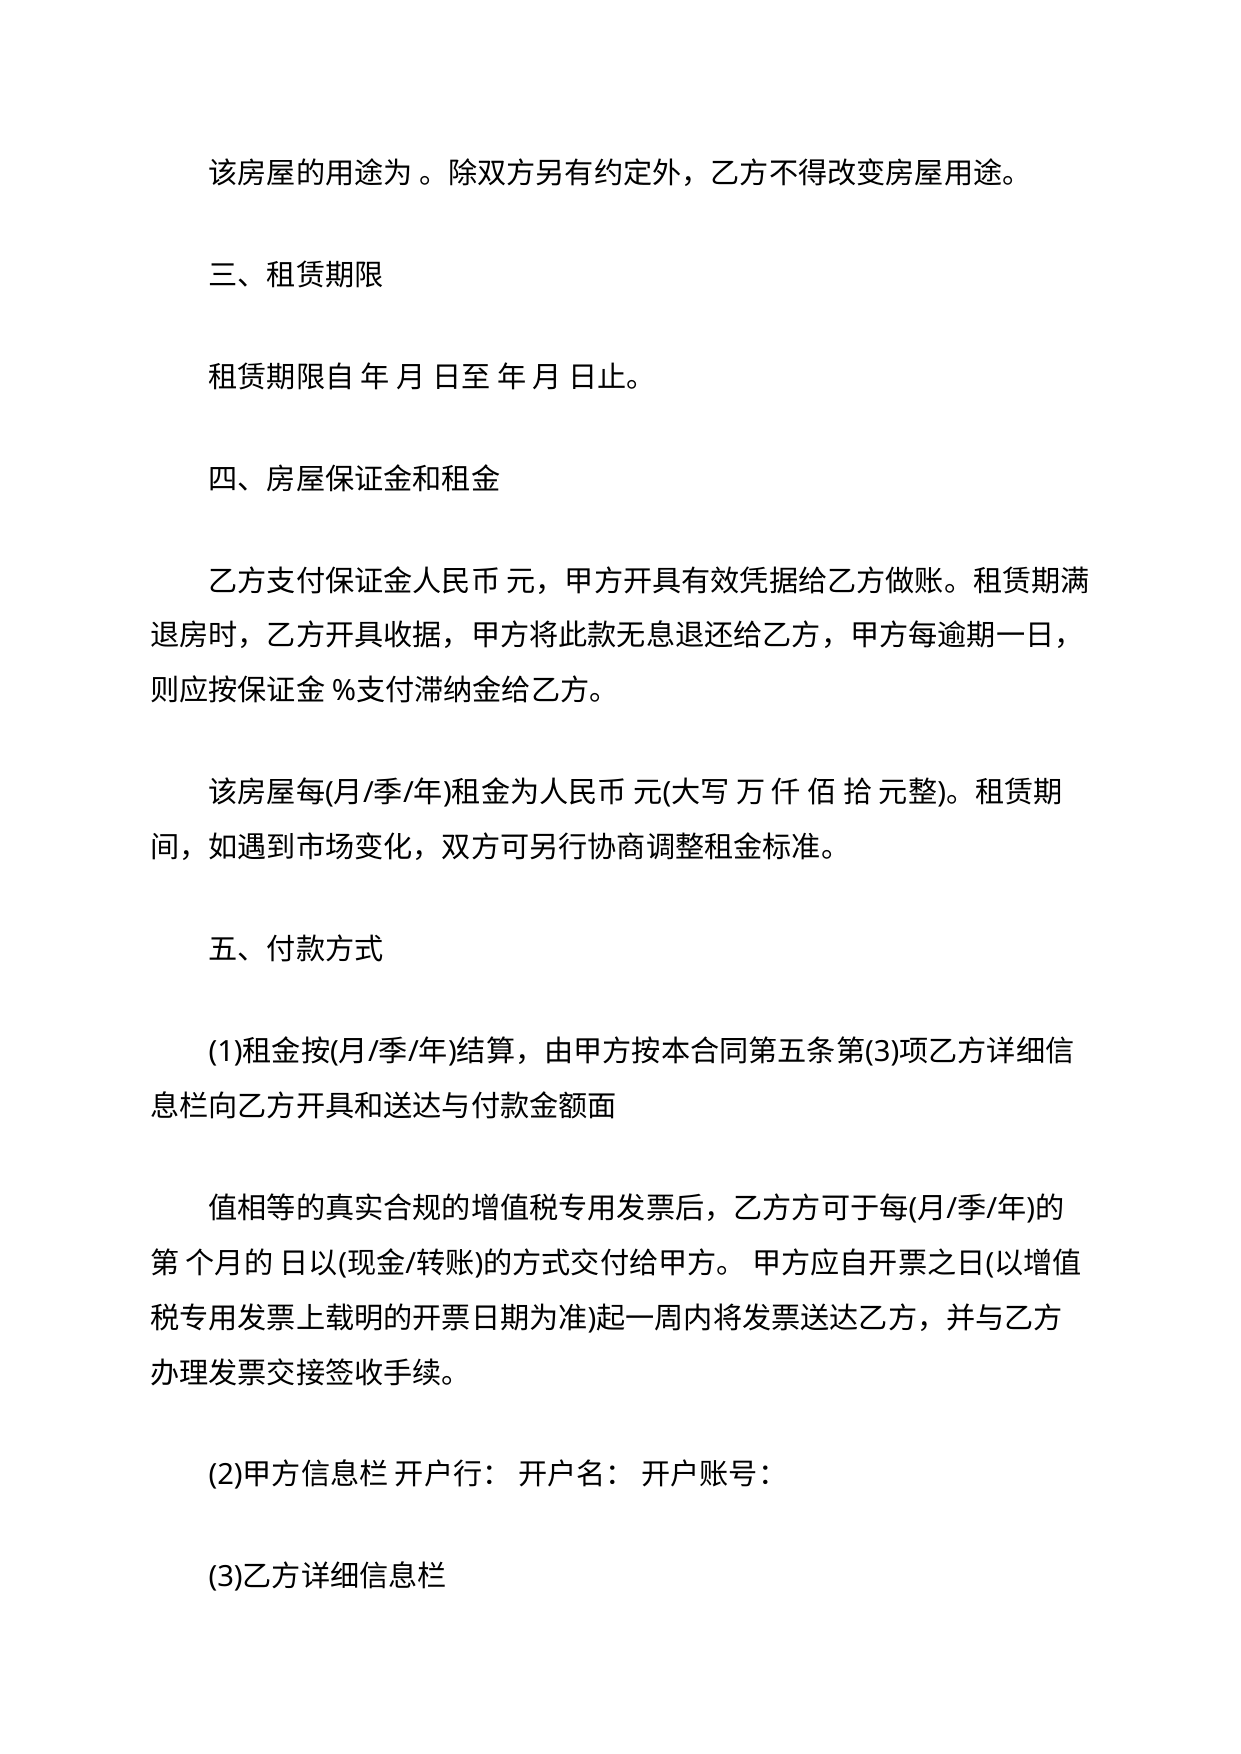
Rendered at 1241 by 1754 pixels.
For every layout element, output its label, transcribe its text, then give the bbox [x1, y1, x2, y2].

text 该房屋的用途为 。除双方另有约定外，乙方不得改变房屋用途。 [150, 150, 1090, 192]
text 租赁期限自 年 月 日至 年 月 日止。 [150, 353, 1090, 396]
text 三、租赁期限 [150, 252, 1090, 294]
text 该房屋每(月/季/年)租金为人民币 元(大写 万 仟 佰 拾 元整)。租赁期间，如遇到市场变化，双方可另行协商调整租金标准。 [150, 769, 1090, 866]
text 乙方支付保证金人民币 元，甲方开具有效凭据给乙方做账。租赁期满退房时，乙方开具收据，甲方将此款无息退还给乙方，甲方每逾期一日，则应按保证金 %支付滞纳金给乙方。 [150, 557, 1090, 709]
text 值相等的真实合规的增值税专用发票后，乙方方可于每(月/季/年)的第 个月的 日以(现金/转账)的方式交付给甲方。 甲方应自开票之日(以增值税专用发票上载明的开票日期为准)起一周内将发票送达乙方，并与乙方办理发票交接签收手续。 [150, 1184, 1090, 1391]
text (1)租金按(月/季/年)结算，由甲方按本合同第五条第(3)项乙方详细信息栏向乙方开具和送达与付款金额面 [150, 1027, 1090, 1125]
text 四、房屋保证金和租金 [150, 455, 1090, 498]
text 五、付款方式 [150, 926, 1090, 968]
text (2)甲方信息栏 开户行： 开户名： 开户账号： [150, 1451, 1090, 1493]
text (3)乙方详细信息栏 [150, 1553, 1090, 1595]
